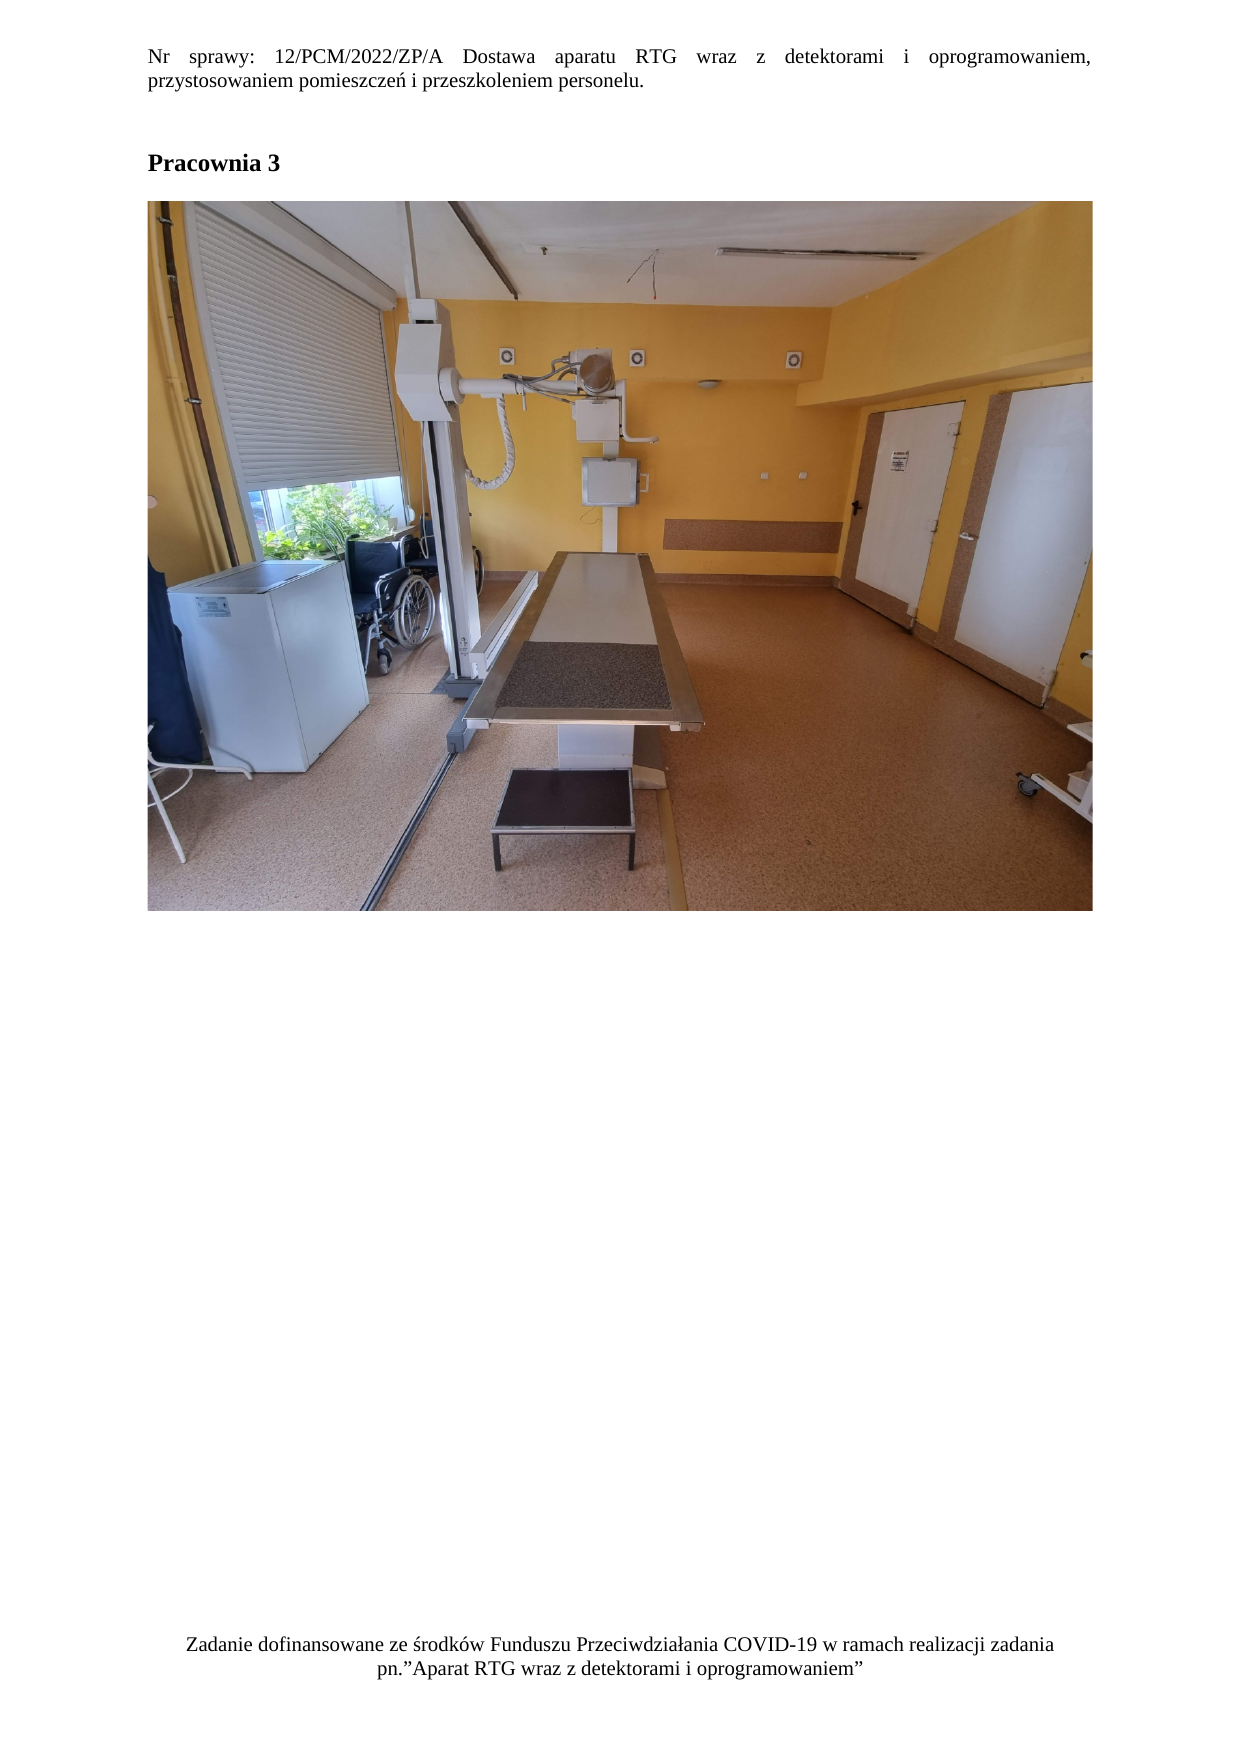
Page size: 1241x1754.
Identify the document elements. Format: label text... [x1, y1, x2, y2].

text Pracownia 3 [148, 148, 1093, 176]
picture [147, 201, 1093, 911]
